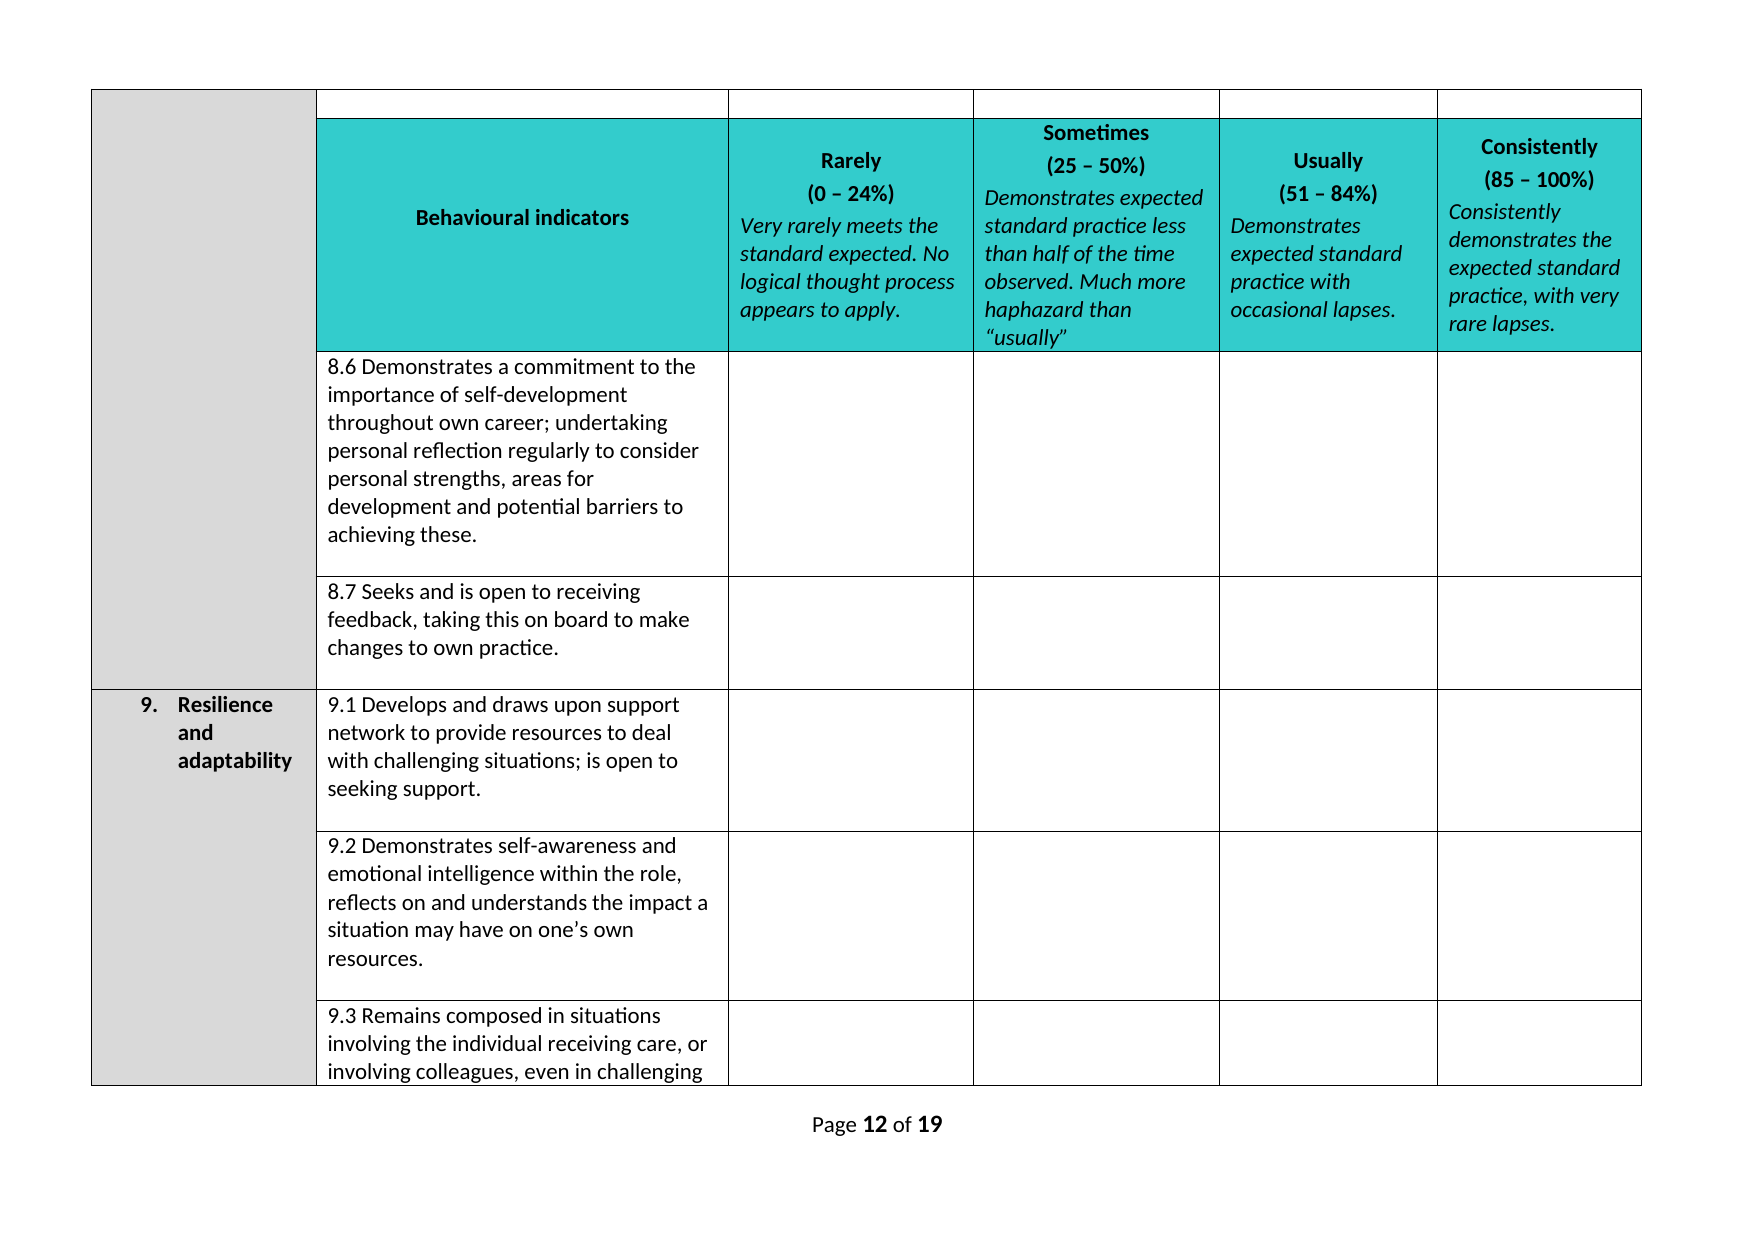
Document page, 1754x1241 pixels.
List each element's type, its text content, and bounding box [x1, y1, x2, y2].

table_cell [1438, 577, 1641, 689]
table_cell [1438, 1001, 1641, 1085]
table_cell [1220, 90, 1437, 117]
table_cell Behavioural indicators [317, 119, 728, 351]
table_cell [974, 832, 1219, 1000]
table_cell 8.6 Demonstrates a commitment to the importance of self-development throughout own career; undertaking personal reflection regularly to consider personal strengths, areas for development and potential barriers to achieving these. [317, 352, 728, 576]
table_cell 9.2 Demonstrates self-awareness and emotional intelligence within the role, reflects on and understands the impact a situation may have on one’s own resources. [317, 832, 728, 1000]
table_cell [729, 352, 973, 576]
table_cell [317, 90, 728, 117]
table_cell [974, 577, 1219, 689]
table_cell [729, 577, 973, 689]
table_cell [1438, 352, 1641, 576]
table_cell 9.1 Develops and draws upon support network to provide resources to deal with challenging situations; is open to seeking support. [317, 690, 728, 831]
table_cell [1220, 832, 1437, 1000]
table_cell [729, 90, 973, 117]
table_cell [1438, 690, 1641, 831]
table_cell [974, 352, 1219, 576]
table_cell Consistently (85 – 100%) Consistently demonstrates the expected standard practice, with very rare lapses. [1438, 119, 1641, 351]
table_cell [1220, 352, 1437, 576]
table_cell [729, 690, 973, 831]
table_cell Usually (51 – 84%) Demonstrates expected standard practice with occasional lapses. [1220, 119, 1437, 351]
table_cell [974, 1001, 1219, 1085]
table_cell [317, 1001, 728, 1085]
table_cell [974, 690, 1219, 831]
table_cell [1438, 90, 1641, 117]
table_cell 8.7 Seeks and is open to receiving feedback, taking this on board to make changes to own practice. [317, 577, 728, 689]
table_cell Sometimes (25 – 50%) Demonstrates expected standard practice less than half of the time observed. Much more haphazard than “usually” [974, 119, 1219, 351]
table_cell [974, 90, 1219, 117]
table_cell [729, 832, 973, 1000]
table_cell [1220, 1001, 1437, 1085]
table_cell Resilience and adaptability [92, 690, 316, 1085]
table_cell [1438, 832, 1641, 1000]
table_cell Rarely (0 – 24%) Very rarely meets the standard expected. No logical thought process appears to apply. [729, 119, 973, 351]
table_cell [1220, 577, 1437, 689]
table_cell [1220, 690, 1437, 831]
table_cell [729, 1001, 973, 1085]
